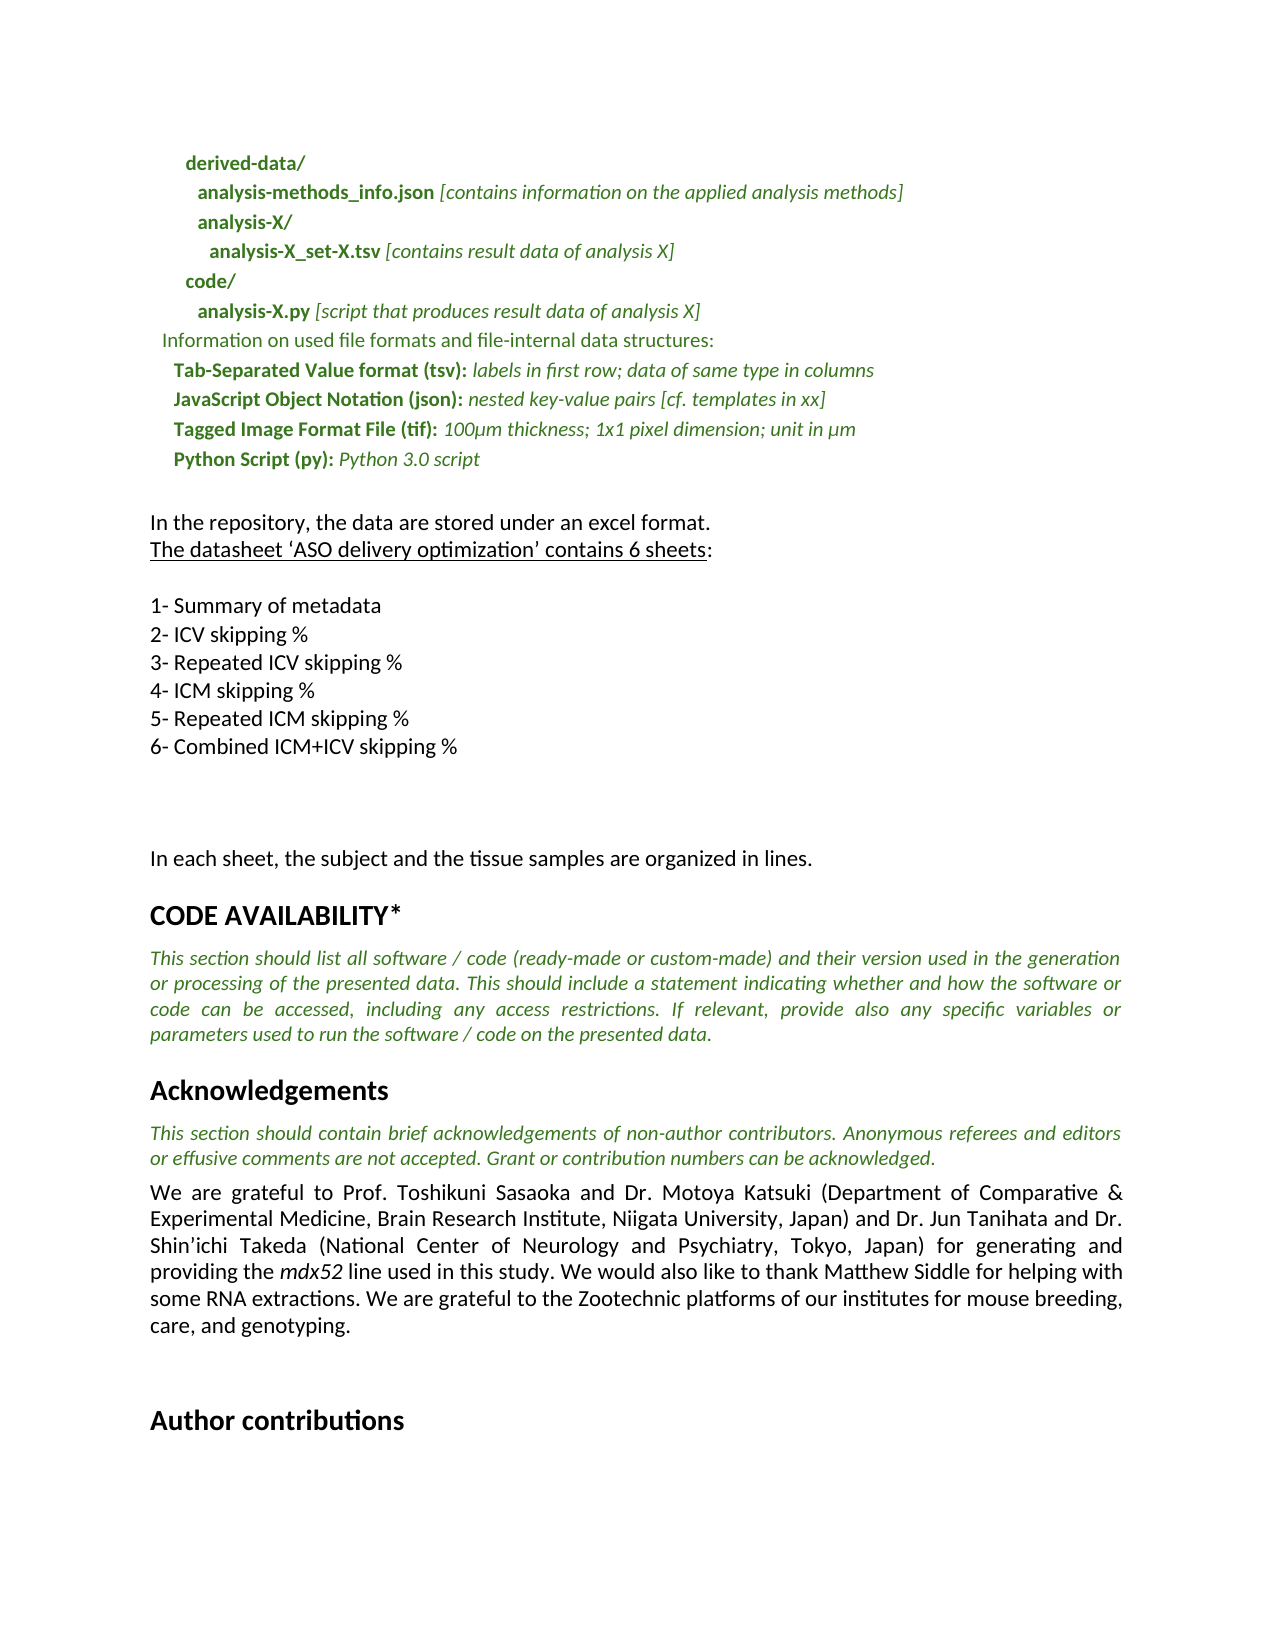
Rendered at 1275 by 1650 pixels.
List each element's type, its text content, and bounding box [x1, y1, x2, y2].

text JavaScript Object Notation (json): nested key-value pairs [cf. templates in xx] [174, 387, 1125, 412]
text Python Script (py): Python 3.0 script [174, 446, 1125, 471]
text analysis-X.py [script that produces result data of analysis X] [197, 298, 1125, 323]
text Information on used file formats and file-internal data structures: [162, 327, 1125, 353]
text 3- Repeated ICV skipping % [150, 648, 1125, 676]
text 6- Combined ICM+ICV skipping % [150, 732, 1125, 760]
text This section should list all software / code (ready-made or custom-made) and their version used in the generation or processing of the presented data. This should include a statement indicating whether and how the software or code can be accessed, including any access restrictions. If relevant, provide also any specific variables or parameters used to run the software / code on the presented data. [150, 945, 1125, 1047]
text derived-data/ [185, 150, 1125, 175]
text We are grateful to Prof. Toshikuni Sasaoka and Dr. Motoya Katsuki (Department of Comparative & Experimental Medicine, Brain Research Institute, Niigata University, Japan) and Dr. Jun Tanihata and Dr. Shin’ichi Takeda (National Center of Neurology and Psychiatry, Tokyo, Japan) for generating and providing the mdx52 line used in this study. We would also like to thank Matthew Siddle for helping with some RNA extractions. We are grateful to the Zootechnic platforms of our institutes for mouse breeding, care, and genotyping. [150, 1179, 1125, 1339]
text analysis-X_set-X.tsv [contains result data of analysis X] [209, 239, 1125, 264]
text The datasheet ‘ASO delivery optimization’ contains 6 sheets: [150, 536, 1125, 564]
text analysis-methods_info.json [contains information on the applied analysis methods] [197, 179, 1125, 205]
text CODE AVAILABILITY* [150, 897, 1125, 932]
text Tab-Separated Value format (tsv): labels in first row; data of same type in columns [174, 357, 1125, 382]
text Author contributions [150, 1402, 1125, 1437]
text 5- Repeated ICM skipping % [150, 704, 1125, 732]
text In each sheet, the subject and the tissue samples are organized in lines. [150, 844, 1125, 872]
text 2- ICV skipping % [150, 620, 1125, 648]
text 1- Summary of metadata [150, 592, 1125, 620]
text Tagged Image Format File (tif): 100µm thickness; 1x1 pixel dimension; unit in µm [174, 416, 1125, 442]
text In the repository, the data are stored under an excel format. [150, 508, 1125, 536]
text This section should contain brief acknowledgements of non-author contributors. Anonymous referees and editors or effusive comments are not accepted. Grant or contribution numbers can be acknowledged. [150, 1120, 1125, 1171]
text analysis-X/ [197, 209, 1125, 234]
text 4- ICM skipping % [150, 676, 1125, 704]
text code/ [185, 268, 1125, 294]
text Acknowledgements [150, 1072, 1125, 1107]
